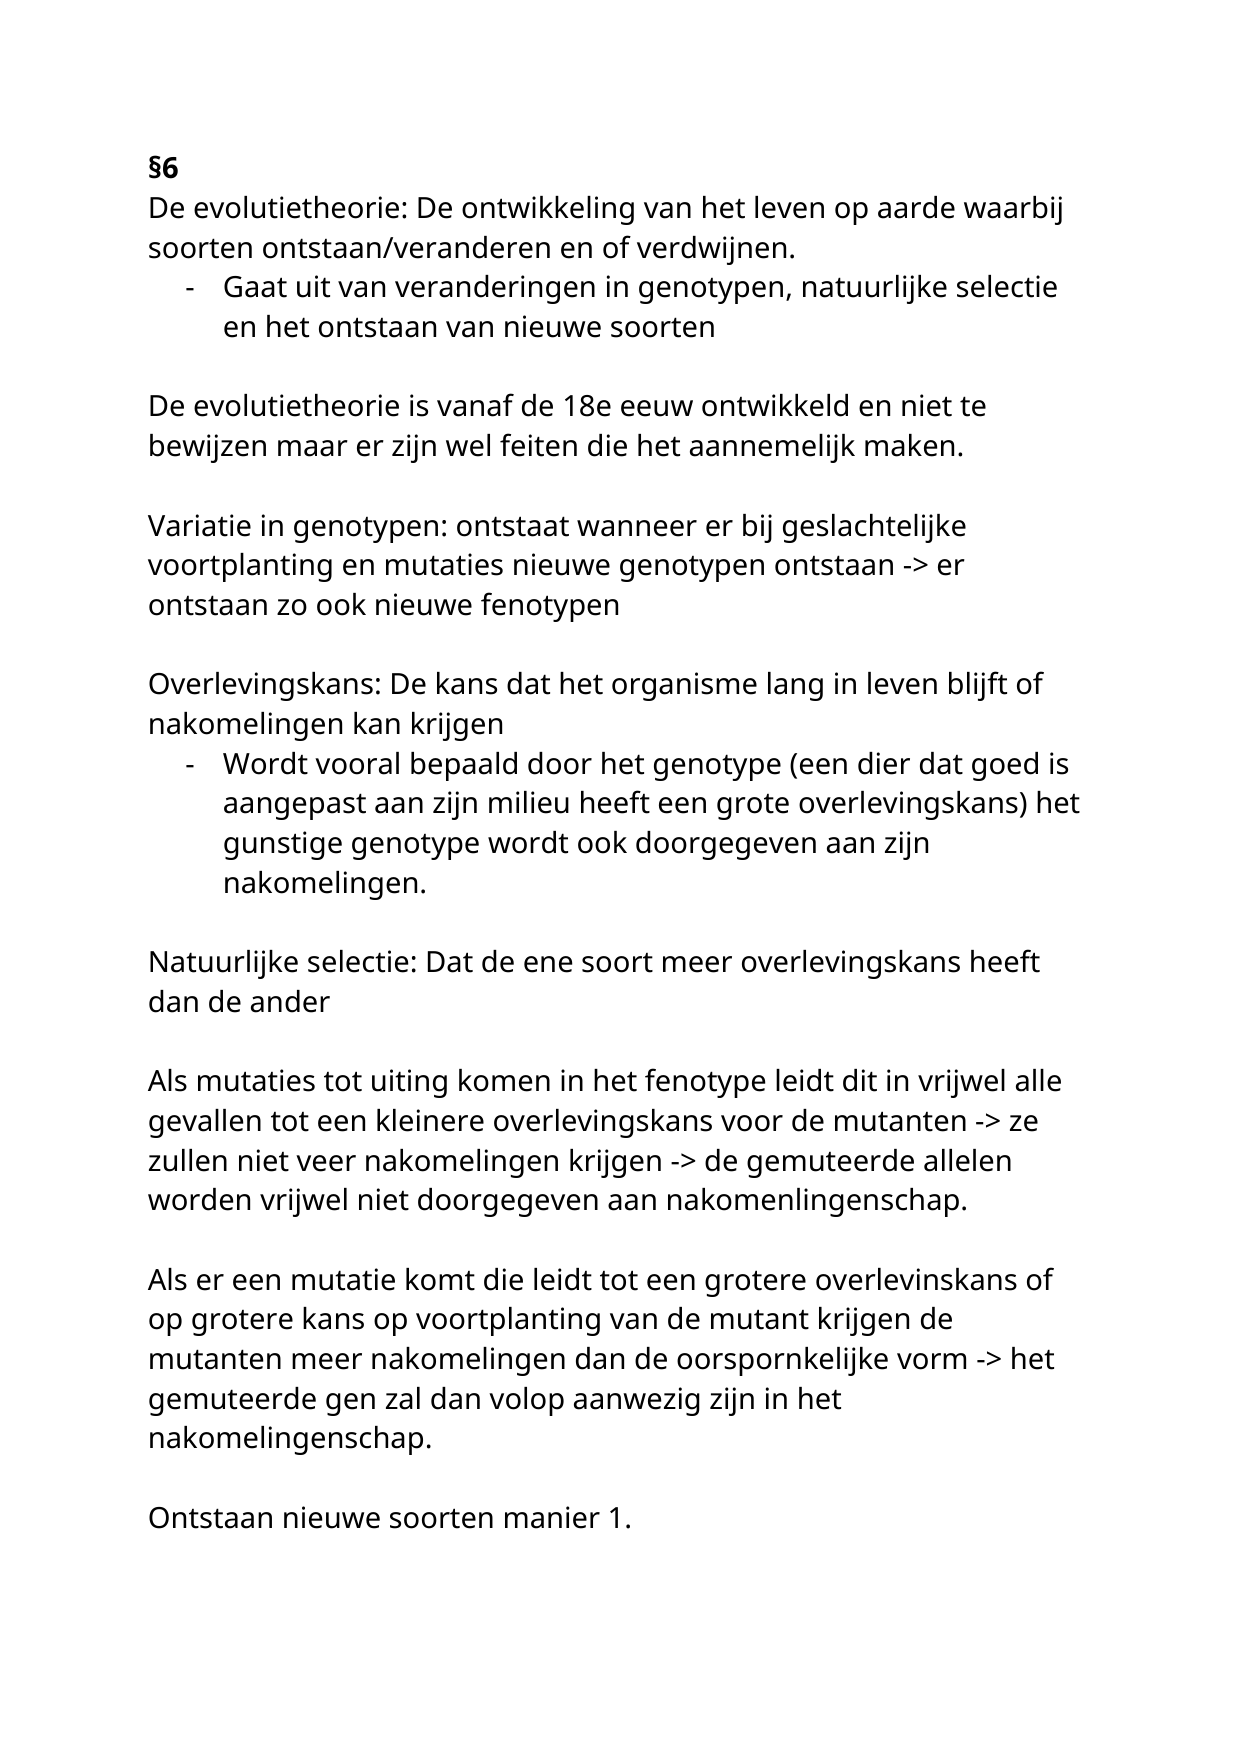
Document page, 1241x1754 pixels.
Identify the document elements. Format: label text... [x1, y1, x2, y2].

text Als mutaties tot uiting komen in het fenotype leidt dit in vrijwel alle gevallen tot een kleinere overlevingskans voor de mutanten -> ze zullen niet veer nakomelingen krijgen -> de gemuteerde allelen worden vrijwel niet doorgegeven aan nakomenlingenschap. [148, 1060, 1093, 1219]
text Overlevingskans: De kans dat het organisme lang in leven blijft of nakomelingen kan krijgen [148, 663, 1093, 743]
text Als er een mutatie komt die leidt tot een grotere overlevinskans of op grotere kans op voortplanting van de mutant krijgen de mutanten meer nakomelingen dan de oorspornkelijke vorm -> het gemuteerde gen zal dan volop aanwezig zijn in het nakomelingenschap. [148, 1259, 1093, 1457]
text §6 [148, 148, 1093, 187]
list Gaat uit van veranderingen in genotypen, natuurlijke selectie en het ontstaan van nieuwe soorten [185, 267, 1093, 346]
text Ontstaan nieuwe soorten manier 1. [148, 1497, 1093, 1537]
text De evolutietheorie: De ontwikkeling van het leven op aarde waarbij soorten ontstaan/veranderen en of verdwijnen. [148, 187, 1093, 267]
text Variatie in genotypen: ontstaat wanneer er bij geslachtelijke voortplanting en mutaties nieuwe genotypen ontstaan -> er ontstaan zo ook nieuwe fenotypen [148, 505, 1093, 624]
text Natuurlijke selectie: Dat de ene soort meer overlevingskans heeft dan de ander [148, 941, 1093, 1021]
list Wordt vooral bepaald door het genotype (een dier dat goed is aangepast aan zijn milieu heeft een grote overlevingskans) het gunstige genotype wordt ook doorgegeven aan zijn nakomelingen. [185, 743, 1093, 902]
text De evolutietheorie is vanaf de 18e eeuw ontwikkeld en niet te bewijzen maar er zijn wel feiten die het aannemelijk maken. [148, 386, 1093, 465]
